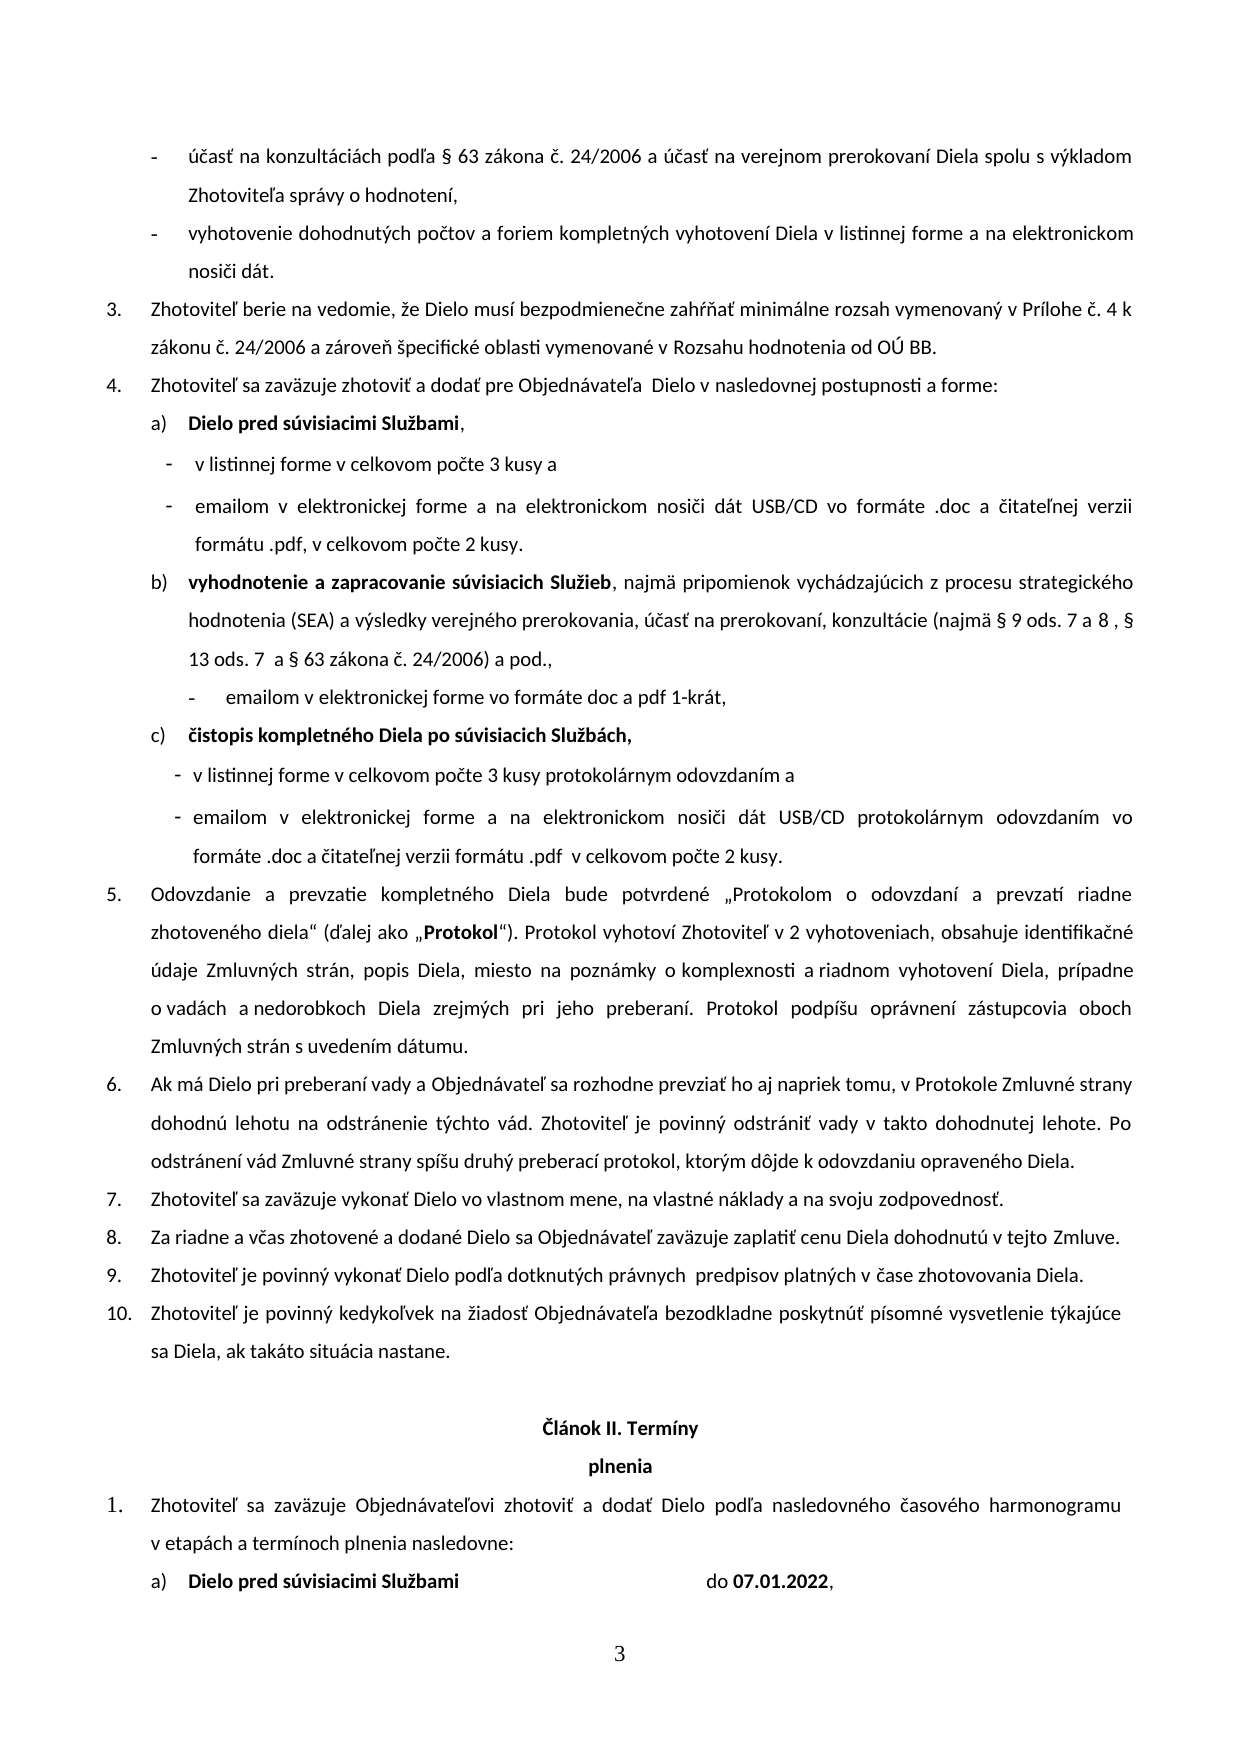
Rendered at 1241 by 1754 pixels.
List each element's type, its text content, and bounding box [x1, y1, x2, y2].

list Zhotoviteľ je povinný kedykoľvek na žiadosť Objednávateľa bezodkladne poskytnúť písomné vysvetlenie týkajúce sa Diela, ak takáto situácia nastane. [106, 1300, 1123, 1364]
list Zhotoviteľ je povinný vykonať Dielo podľa dotknutých právnych predpisov platných v čase zhotovovania Diela. [106, 1262, 1123, 1288]
list Zhotoviteľ berie na vedomie, že Dielo musí bezpodmienečne zahŕňať minimálne rozsah vymenovaný v Prílohe č. 4 k zákonu č. 24/2006 a zároveň špecifické oblasti vymenované v Rozsahu hodnotenia od OÚ BB. [106, 296, 1134, 360]
list Dielo pred súvisiacimi Službami do 07.01.2022, [151, 1568, 1123, 1594]
list účasť na konzultáciách podľa § 63 zákona č. 24/2006 a účasť na verejnom prerokovaní Diela spolu s výkladom Zhotoviteľa správy o hodnotení, [151, 144, 1134, 207]
list Za riadne a včas zhotovené a dodané Dielo sa Objednávateľ zaväzuje zaplatiť cenu Diela dohodnutú v tejto Zmluve. [106, 1224, 1123, 1249]
list v listinnej forme v celkovom počte 3 kusy protokolárnym odovzdaním a [174, 760, 1134, 788]
list v listinnej forme v celkovom počte 3 kusy a [165, 449, 1134, 477]
list Zhotoviteľ sa zaväzuje Objednávateľovi zhotoviť a dodať Dielo podľa nasledovného časového harmonogramu v etapách a termínoch plnenia nasledovne: [106, 1491, 1123, 1556]
list Zhotoviteľ sa zaväzuje zhotoviť a dodať pre Objednávateľa Dielo v nasledovnej postupnosti a forme: [106, 372, 1134, 398]
list vyhotovenie dohodnutých počtov a foriem kompletných vyhotovení Diela v listinnej forme a na elektronickom nosiči dát. [151, 220, 1134, 283]
list čistopis kompletného Diela po súvisiacich Službách, [151, 722, 1134, 747]
list Zhotoviteľ sa zaväzuje vykonať Dielo vo vlastnom mene, na vlastné náklady a na svoju zodpovednosť. [106, 1186, 1134, 1211]
list Odovzdanie a prevzatie kompletného Diela bude potvrdené „Protokolom o odovzdaní a prevzatí riadne zhotoveného diela“ (ďalej ako „Protokol“). Protokol vyhotoví Zhotoviteľ v 2 vyhotoveniach, obsahuje identifikačné údaje Zmluvných strán, popis Diela, miesto na poznámky o komplexnosti a riadnom vyhotovení Diela, prípadne o vadách a nedorobkoch Diela zrejmých pri jeho preberaní. Protokol podpíšu oprávnení zástupcovia oboch Zmluvných strán s uvedením dátumu. [106, 881, 1134, 1059]
list Ak má Dielo pri preberaní vady a Objednávateľ sa rozhodne prevziať ho aj napriek tomu, v Protokole Zmluvné strany dohodnú lehotu na odstránenie týchto vád. Zhotoviteľ je povinný odstrániť vady v takto dohodnutej lehote. Po odstránení vád Zmluvné strany spíšu druhý preberací protokol, ktorým dôjde k odovzdaniu opraveného Diela. [106, 1072, 1134, 1173]
list vyhodnotenie a zapracovanie súvisiacich Služieb, najmä pripomienok vychádzajúcich z procesu strategického hodnotenia (SEA) a výsledky verejného prerokovania, účasť na prerokovaní, konzultácie (najmä § 9 ods. 7 a 8 , § 13 ods. 7 a § 63 zákona č. 24/2006) a pod., [151, 569, 1134, 671]
list emailom v elektronickej forme a na elektronickom nosiči dát USB/CD vo formáte .doc a čitateľnej verzii formátu .pdf, v celkovom počte 2 kusy. [165, 491, 1134, 557]
list emailom v elektronickej forme a na elektronickom nosiči dát USB/CD protokolárnym odovzdaním vo formáte .doc a čitateľnej verzii formátu .pdf v celkovom počte 2 kusy. [174, 802, 1134, 868]
subtitle Článok II. Termíny plnenia [538, 1415, 703, 1478]
list Dielo pred súvisiacimi Službami, [151, 411, 1134, 436]
list emailom v elektronickej forme vo formáte doc a pdf 1-krát, [188, 684, 1134, 709]
